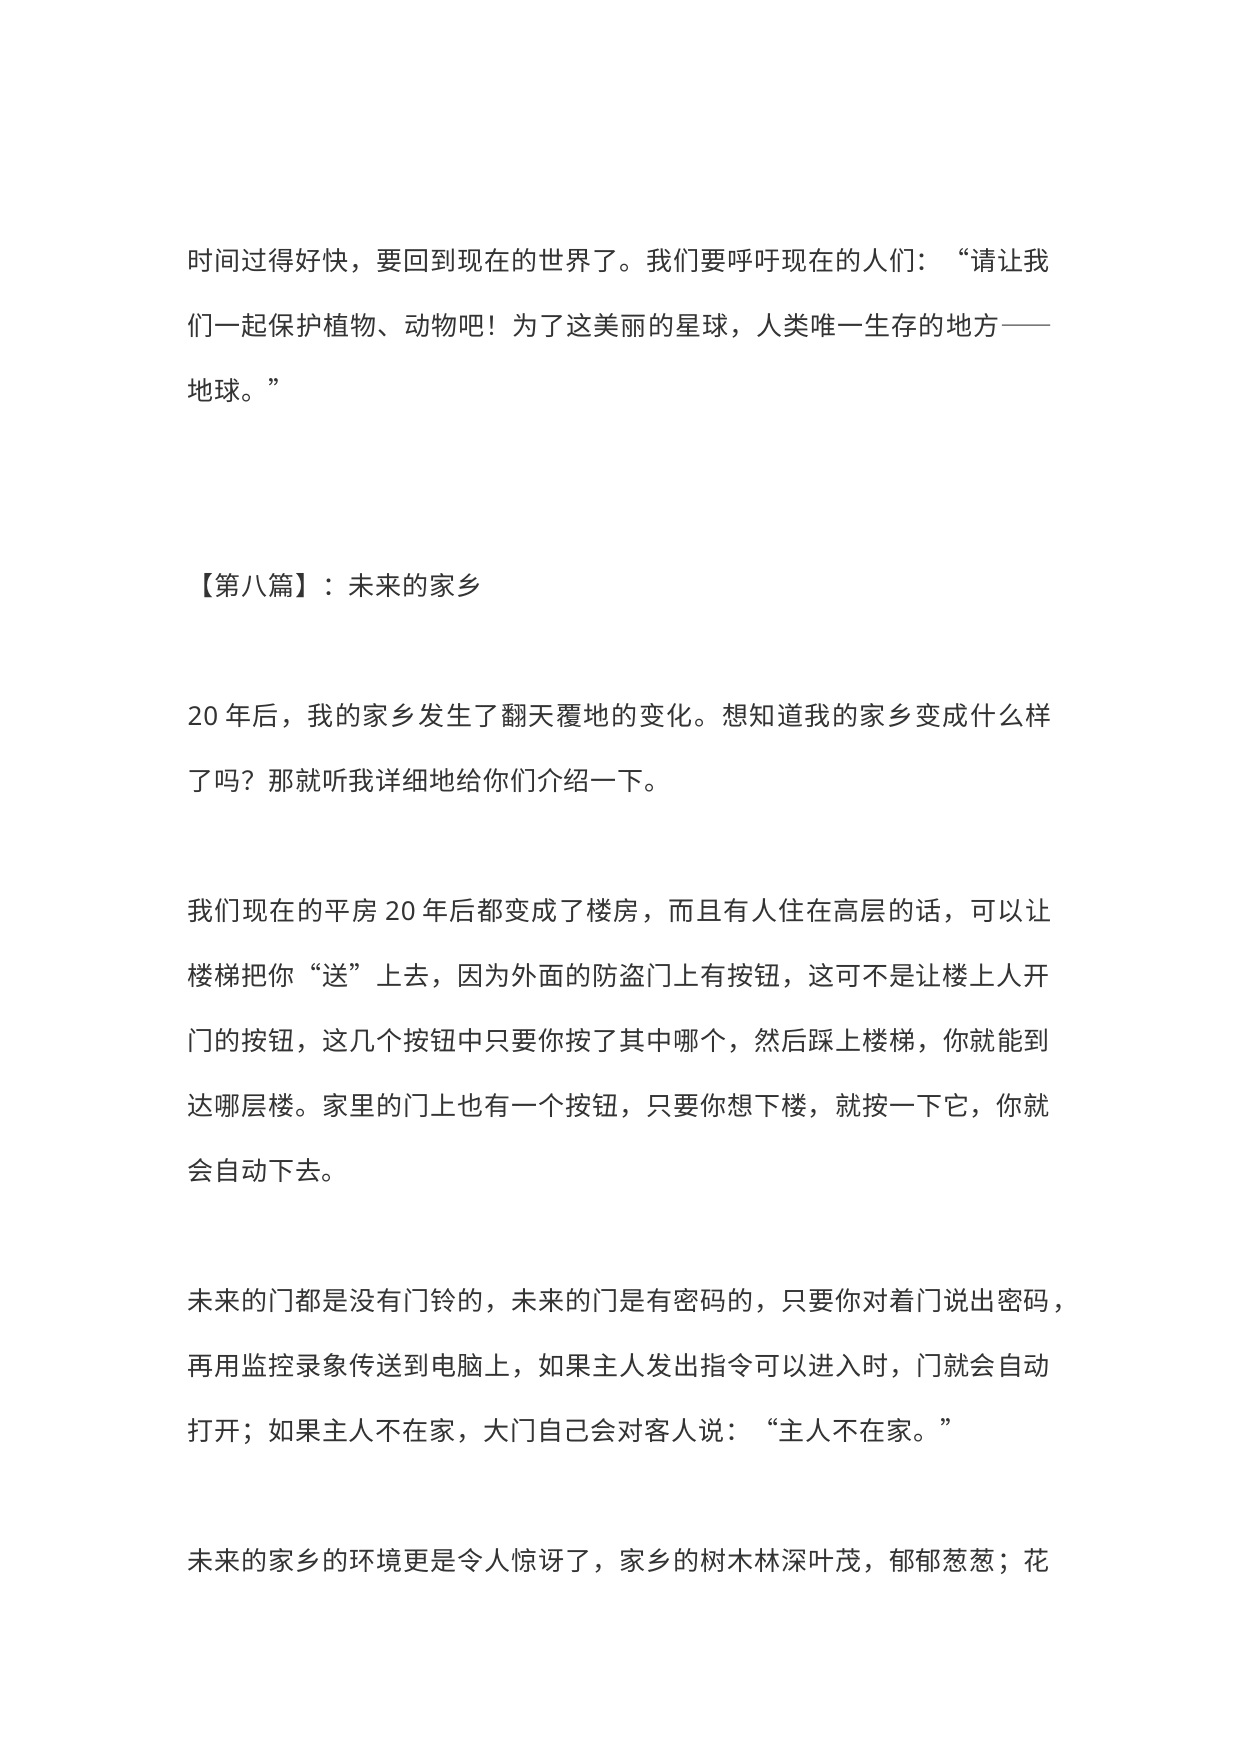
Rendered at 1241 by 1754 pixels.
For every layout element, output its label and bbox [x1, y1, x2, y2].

text [187, 162, 1053, 1592]
